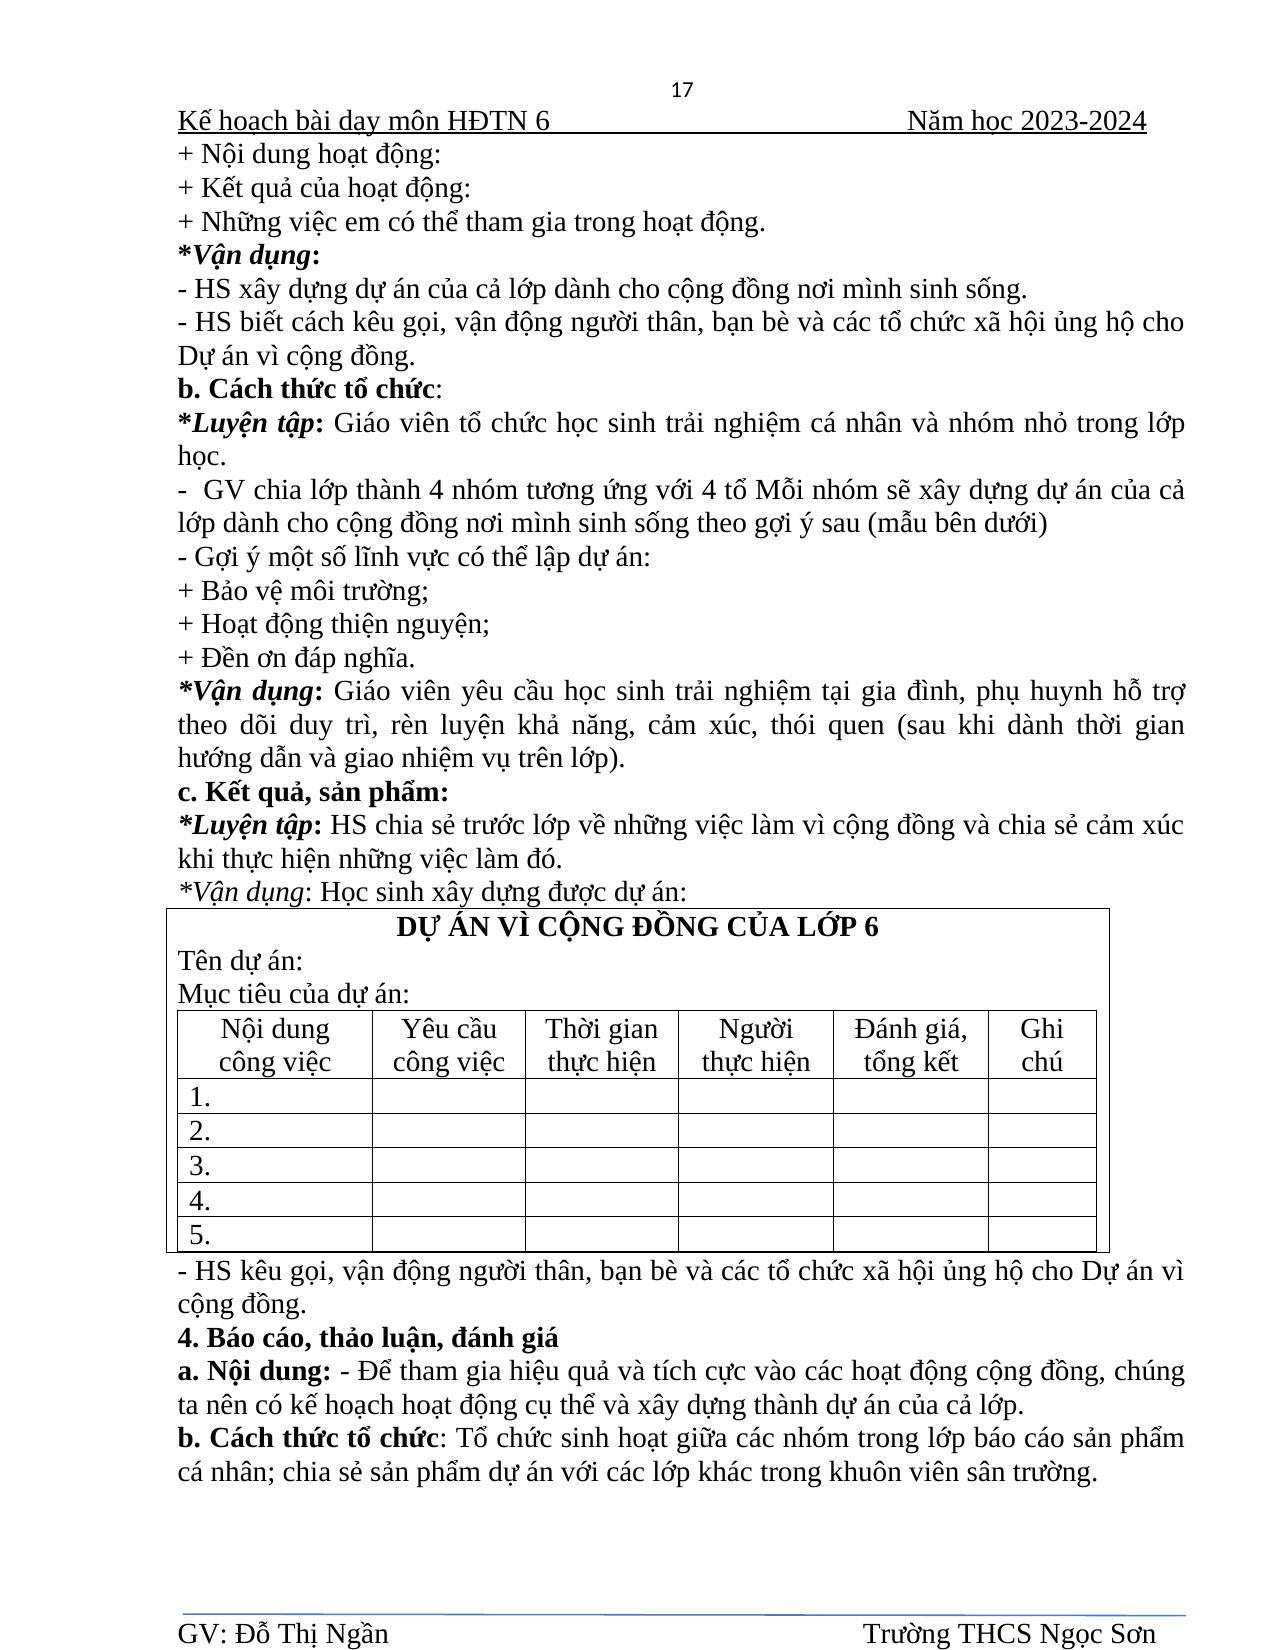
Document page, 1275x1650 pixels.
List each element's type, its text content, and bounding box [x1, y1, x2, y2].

text b. Cách thức tổ chức: [177, 371, 1186, 405]
text + Bảo vệ môi trường; [177, 573, 1186, 606]
text - HS kêu gọi, vận động người thân, bạn bè và các tổ chức xã hội ủng hộ cho Dự án vì cộng đồng. [177, 1253, 1186, 1320]
text + Kết quả của hoạt động: [177, 170, 1186, 204]
text - Gợi ý một số lĩnh vực có thể lập dự án: [177, 539, 1186, 573]
text c. Kết quả, sản phẩm: [177, 774, 1186, 807]
text a. Nội dung: - Để tham gia hiệu quả và tích cực vào các hoạt động cộng đồng, chúng ta nên có kế hoạch hoạt động cụ thể và xây dựng thành dự án của cả lớp. [177, 1353, 1186, 1421]
text *Luyện tập: HS chia sẻ trước lớp về những việc làm vì cộng đồng và chia sẻ cảm xúc khi thực hiện những việc làm đó. [177, 807, 1186, 874]
text b. Cách thức tổ chức: Tổ chức sinh hoạt giữa các nhóm trong lớp báo cáo sản phẩm cá nhân; chia sẻ sản phẩm dự án với các lớp khác trong khuôn viên sân trường. [177, 1421, 1186, 1488]
text *Vận dụng: [177, 237, 1186, 271]
text - HS biết cách kêu gọi, vận động người thân, bạn bè và các tổ chức xã hội ủng hộ cho Dự án vì cộng đồng. [177, 304, 1186, 371]
text + Những việc em có thể tham gia trong hoạt động. [177, 204, 1186, 237]
text 4. Báo cáo, thảo luận, đánh giá [177, 1320, 1186, 1353]
text + Đền ơn đáp nghĩa. [177, 640, 1186, 673]
text - GV chia lớp thành 4 nhóm tương ứng với 4 tổ Mỗi nhóm sẽ xây dựng dự án của cả lớp dành cho cộng đồng nơi mình sinh sống theo gợi ý sau (mẫu bên dưới) [177, 472, 1186, 539]
table_header DỰ ÁN VÌ CỘNG ĐỒNG CỦA LỚP 6 Tên dự án: Mục tiêu của dự án: [167, 909, 1109, 1252]
text *Luyện tập: Giáo viên tổ chức học sinh trải nghiệm cá nhân và nhóm nhỏ trong lớp học. [177, 405, 1186, 472]
text + Hoạt động thiện nguyện; [177, 606, 1186, 640]
text *Vận dụng: Giáo viên yêu cầu học sinh trải nghiệm tại gia đình, phụ huynh hỗ trợ theo dõi duy trì, rèn luyện khả năng, cảm xúc, thói quen (sau khi dành thời gian hướng dẫn và giao nhiệm vụ trên lớp). [177, 673, 1186, 774]
text *Vận dụng: Học sinh xây dựng được dự án: [177, 874, 1186, 908]
text - HS xây dựng dự án của cả lớp dành cho cộng đồng nơi mình sinh sống. [177, 271, 1186, 304]
text + Nội dung hoạt động: [177, 137, 1186, 170]
